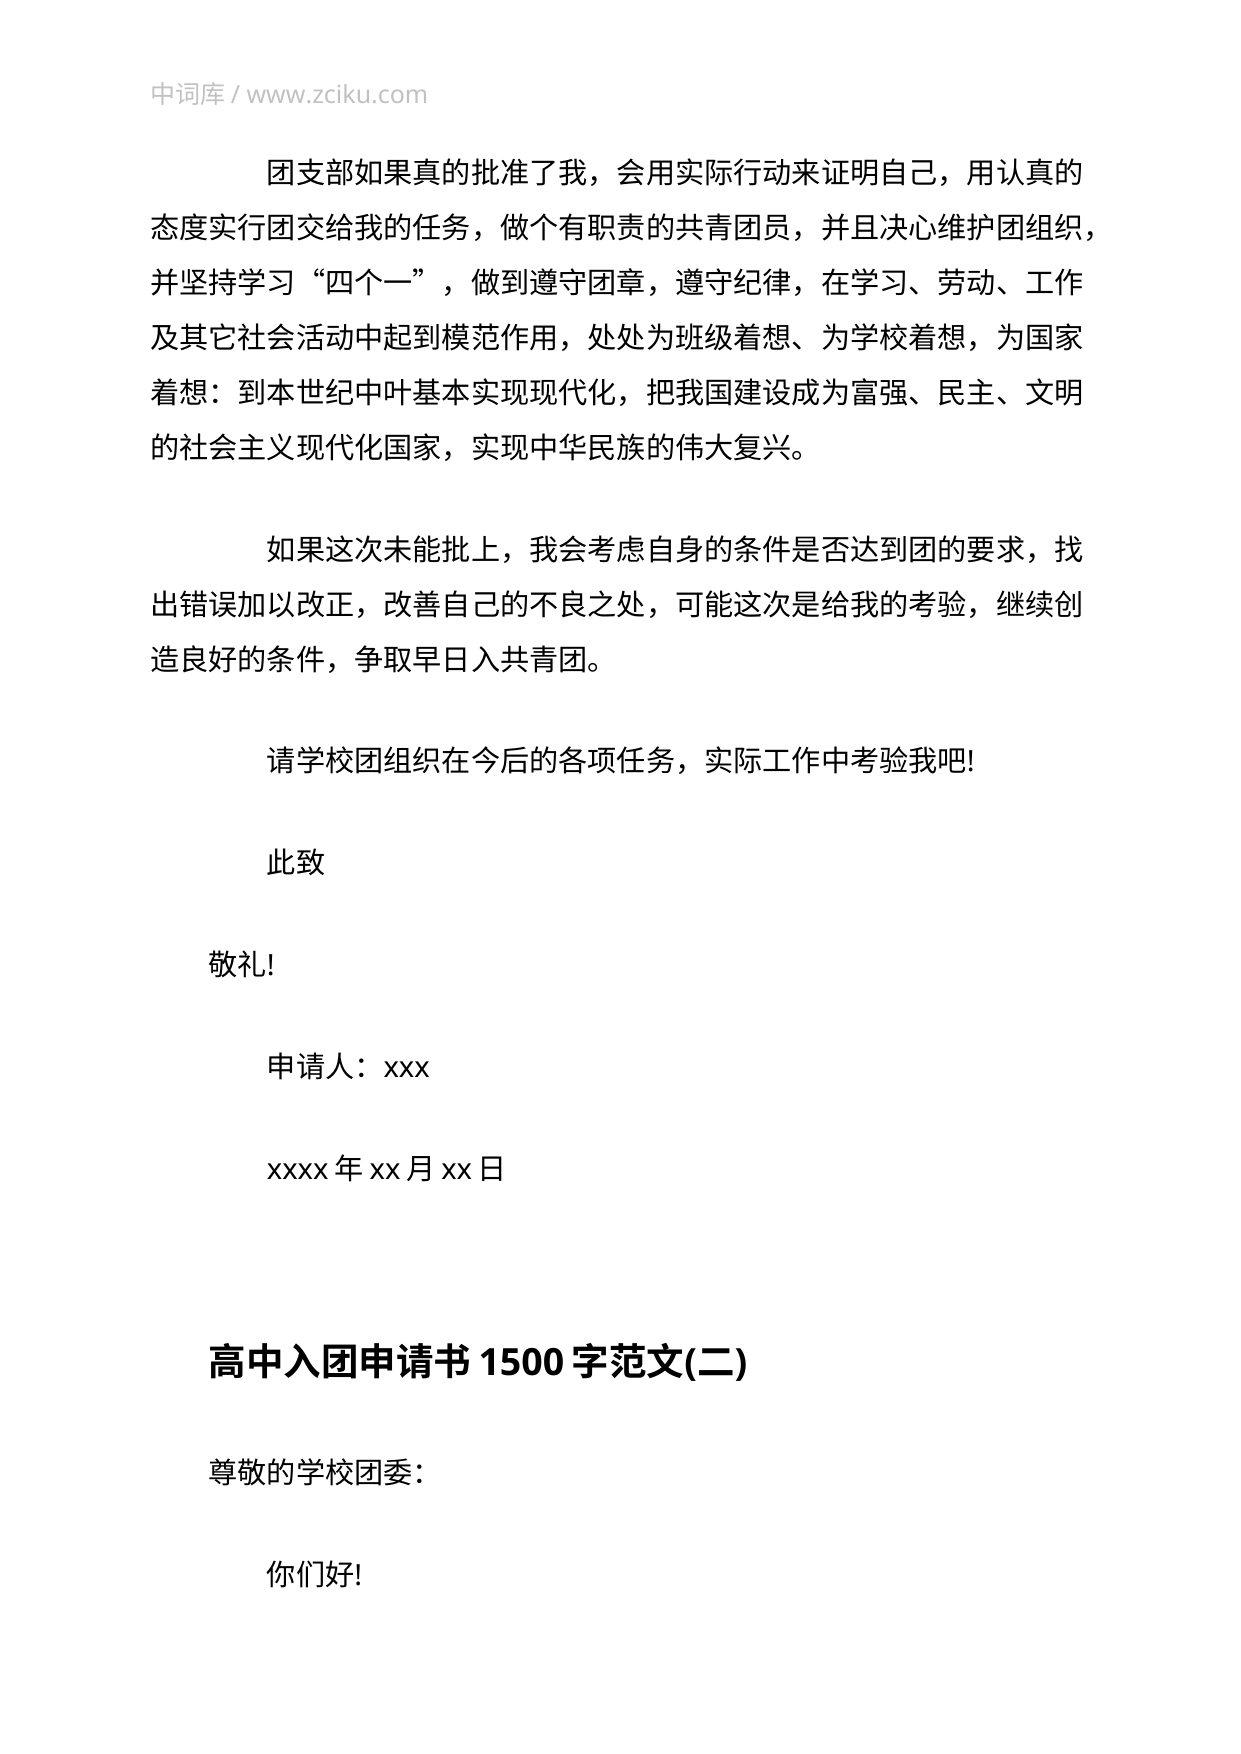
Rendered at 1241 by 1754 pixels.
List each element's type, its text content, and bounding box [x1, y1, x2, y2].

text 敬礼! [150, 942, 1090, 984]
text 尊敬的学校团委： [150, 1449, 1090, 1492]
text 此致 [150, 840, 1090, 882]
text 你们好! [150, 1551, 1090, 1593]
text 请学校团组织在今后的各项任务，实际工作中考验我吧! [150, 738, 1090, 780]
text 申请人：xxx [150, 1043, 1090, 1086]
text 高中入团申请书1500字范文(二) [150, 1332, 1090, 1386]
text xxxx年xx月xx日 [150, 1146, 1090, 1188]
text 团支部如果真的批准了我，会用实际行动来证明自己，用认真的态度实行团交给我的任务，做个有职责的共青团员，并且决心维护团组织，并坚持学习“四个一”，做到遵守团章，遵守纪律，在学习、劳动、工作及其它社会活动中起到模范作用，处处为班级着想、为学校着想，为国家着想：到本世纪中叶基本实现现代化，把我国建设成为富强、民主、文明的社会主义现代化国家，实现中华民族的伟大复兴。 [150, 150, 1090, 467]
text 如果这次未能批上，我会考虑自身的条件是否达到团的要求，找出错误加以改正，改善自己的不良之处，可能这次是给我的考验，继续创造良好的条件，争取早日入共青团。 [150, 526, 1090, 678]
